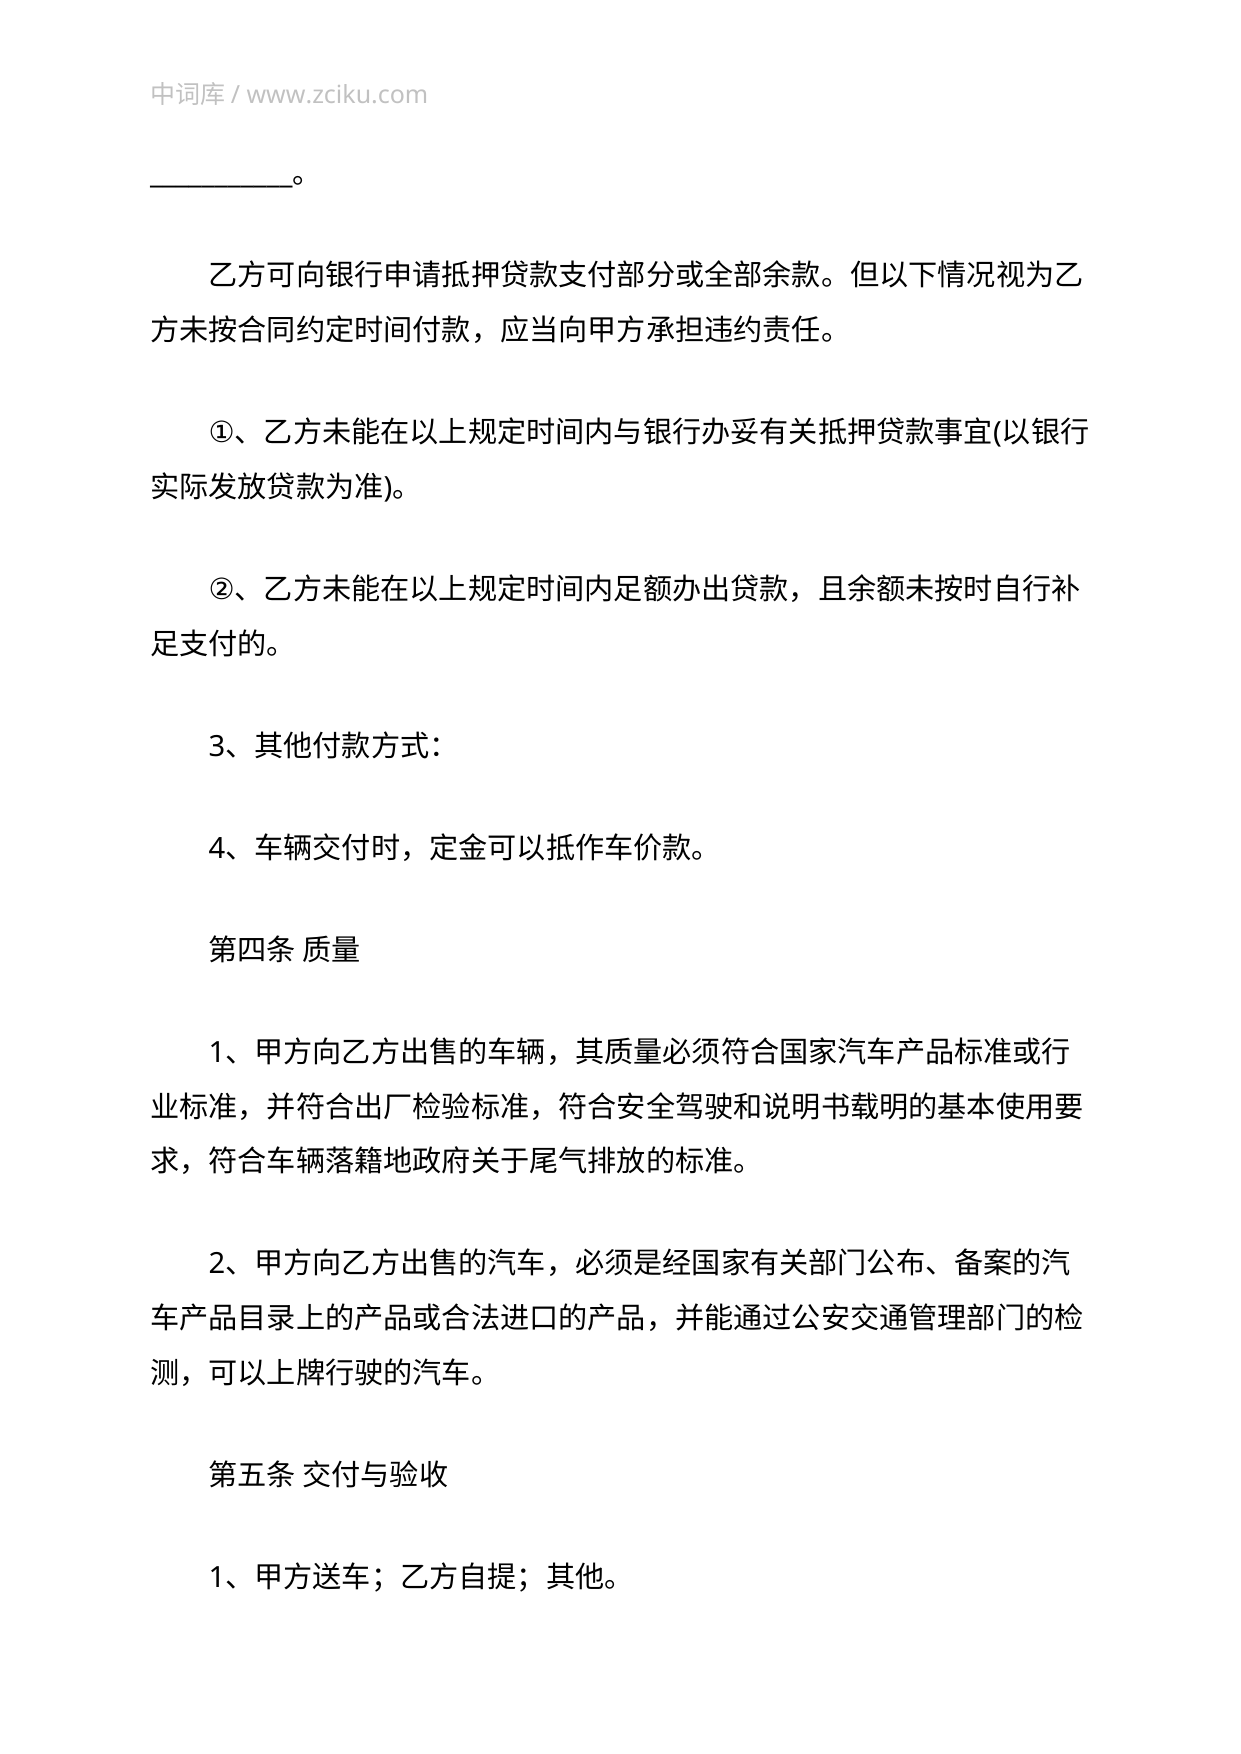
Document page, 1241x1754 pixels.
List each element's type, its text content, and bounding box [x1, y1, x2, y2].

text 第四条 质量 [150, 926, 1090, 969]
text 2、甲方向乙方出售的汽车，必须是经国家有关部门公布、备案的汽车产品目录上的产品或合法进口的产品，并能通过公安交通管理部门的检测，可以上牌行驶的汽车。 [150, 1240, 1090, 1392]
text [150, 150, 1090, 192]
text 4、车辆交付时，定金可以抵作车价款。 [150, 824, 1090, 867]
text 1、甲方向乙方出售的车辆，其质量必须符合国家汽车产品标准或行业标准，并符合出厂检验标准，符合安全驾驶和说明书载明的基本使用要求，符合车辆落籍地政府关于尾气排放的标准。 [150, 1028, 1090, 1180]
text 1、甲方送车；乙方自提；其他。 [150, 1553, 1090, 1596]
text 第五条 交付与验收 [150, 1451, 1090, 1494]
text 乙方可向银行申请抵押贷款支付部分或全部余款。但以下情况视为乙方未按合同约定时间付款，应当向甲方承担违约责任。 [150, 252, 1090, 349]
text ②、乙方未能在以上规定时间内足额办出贷款，且余额未按时自行补足支付的。 [150, 566, 1090, 663]
text 3、其他付款方式： [150, 722, 1090, 765]
text ①、乙方未能在以上规定时间内与银行办妥有关抵押贷款事宜(以银行实际发放贷款为准)。 [150, 409, 1090, 506]
